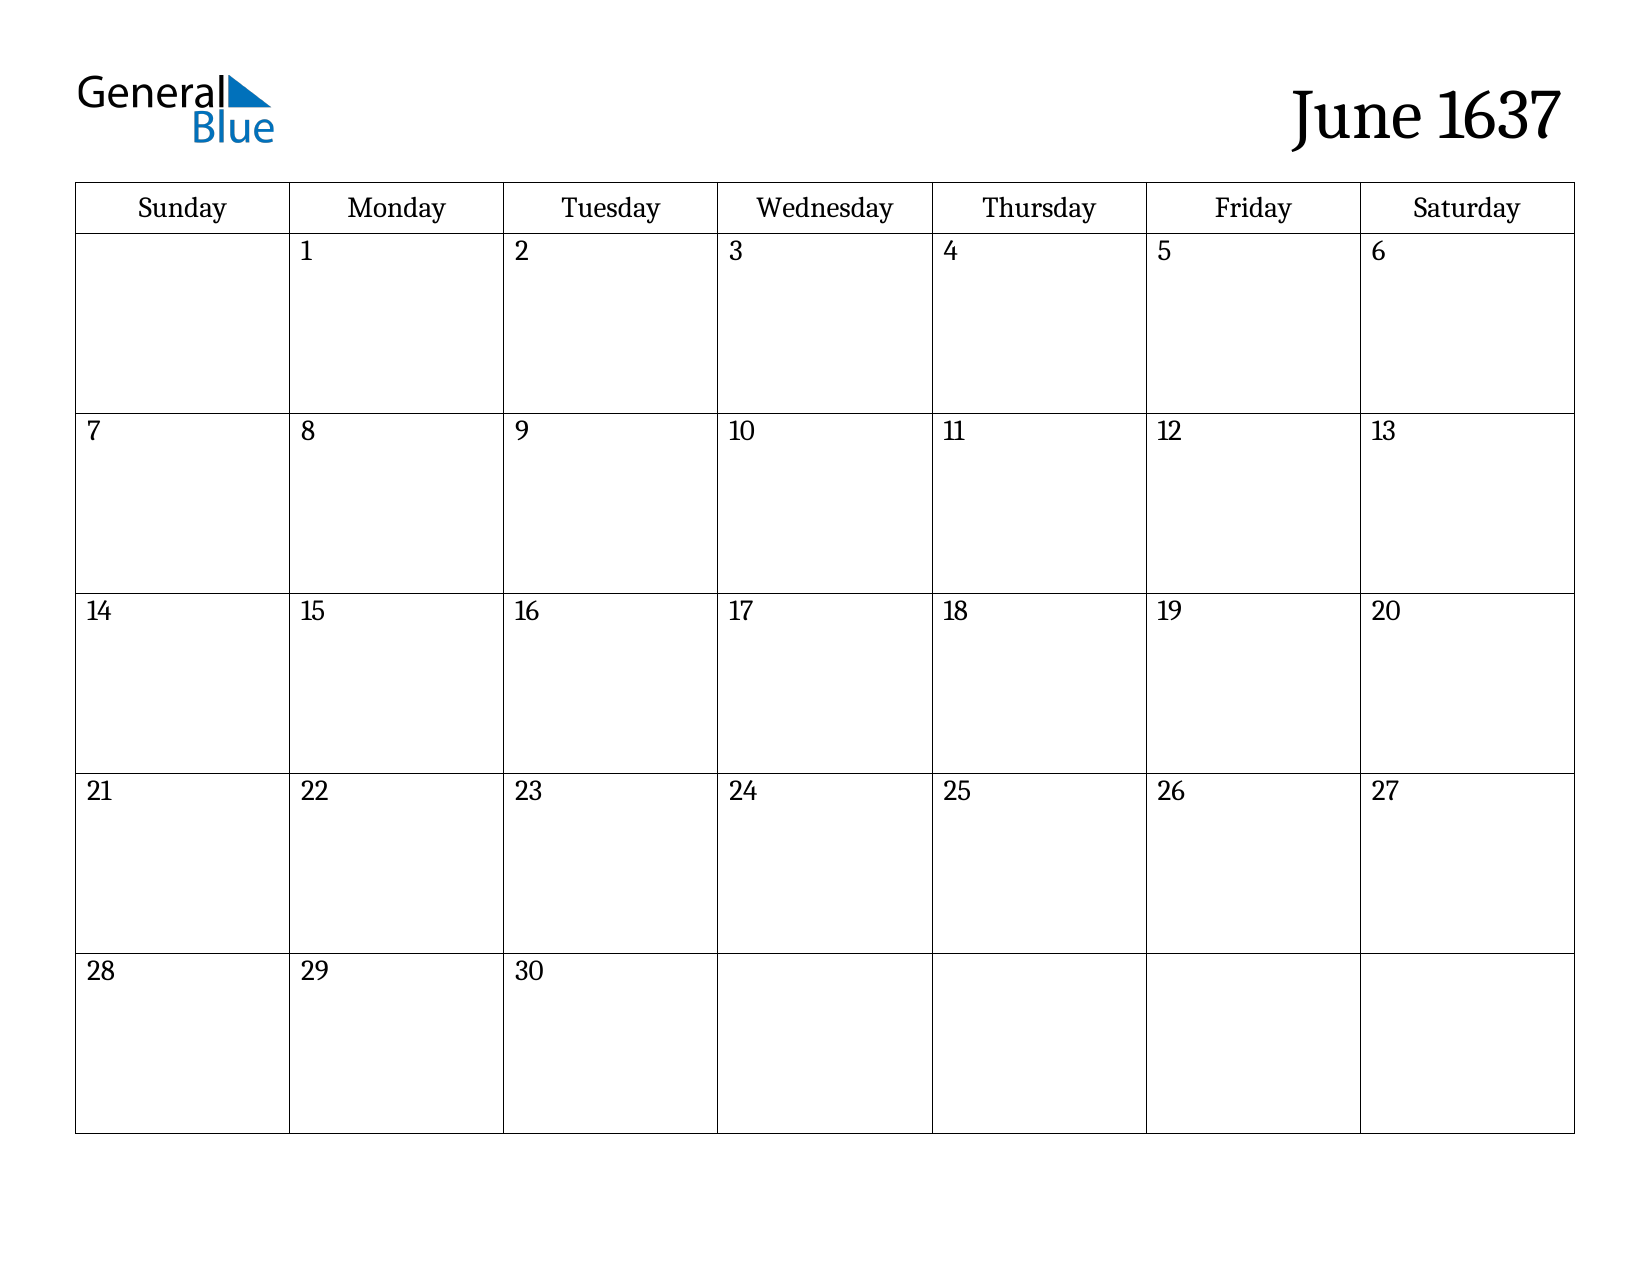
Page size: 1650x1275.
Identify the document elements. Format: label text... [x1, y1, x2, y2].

table_cell Sunday [76, 183, 289, 233]
table_cell [1361, 954, 1574, 987]
table_cell Tuesday [504, 183, 717, 233]
table_cell [504, 448, 717, 593]
table_cell 22 [290, 774, 503, 807]
table_cell [290, 627, 503, 773]
table_cell Thursday [933, 183, 1146, 233]
table_cell 3 [718, 234, 932, 267]
table_cell [718, 988, 932, 1133]
table_cell 25 [933, 774, 1146, 807]
table_cell [290, 267, 503, 413]
table_cell Saturday [1361, 183, 1574, 233]
table_cell 20 [1361, 594, 1574, 627]
table_cell 30 [504, 954, 717, 987]
table_cell 26 [1147, 774, 1360, 807]
table_cell [1361, 627, 1574, 773]
table_cell 8 [290, 414, 503, 447]
table_cell 4 [933, 234, 1146, 267]
table_cell [933, 988, 1146, 1133]
table_cell [933, 627, 1146, 773]
table_cell [290, 448, 503, 593]
table_cell [1147, 267, 1360, 413]
table_cell [290, 808, 503, 953]
table_cell [718, 954, 932, 987]
table_cell 10 [718, 414, 932, 447]
table_cell 17 [718, 594, 932, 627]
table_cell [504, 988, 717, 1133]
table_cell 16 [504, 594, 717, 627]
table_cell 7 [76, 414, 289, 447]
table_cell 9 [504, 414, 717, 447]
table_cell Monday [290, 183, 503, 233]
table_cell Wednesday [718, 183, 932, 233]
table_cell [1361, 267, 1574, 413]
table_cell [1147, 808, 1360, 953]
table_cell 14 [76, 594, 289, 627]
table_cell 24 [718, 774, 932, 807]
table_cell 2 [504, 234, 717, 267]
table_cell [76, 988, 289, 1133]
table_cell [933, 448, 1146, 593]
table_cell [76, 448, 289, 593]
table_cell 18 [933, 594, 1146, 627]
table_cell 21 [76, 774, 289, 807]
table_cell 15 [290, 594, 503, 627]
table_cell 28 [76, 954, 289, 987]
table_cell [718, 627, 932, 773]
table_cell 29 [290, 954, 503, 987]
table_cell [933, 267, 1146, 413]
table_cell [1361, 808, 1574, 953]
table_cell 13 [1361, 414, 1574, 447]
table_cell 12 [1147, 414, 1360, 447]
table_cell 1 [290, 234, 503, 267]
table_cell 11 [933, 414, 1146, 447]
table_cell 19 [1147, 594, 1360, 627]
table_cell [718, 267, 932, 413]
table_cell [504, 808, 717, 953]
table_cell [933, 954, 1146, 987]
table_cell [1361, 988, 1574, 1133]
table_cell [504, 267, 717, 413]
table_cell Friday [1147, 183, 1360, 233]
table_cell [1361, 448, 1574, 593]
table_header June 1637 [504, 75, 1574, 182]
table_cell [1147, 954, 1360, 987]
table_cell 6 [1361, 234, 1574, 267]
table_cell [718, 448, 932, 593]
table_cell [718, 808, 932, 953]
picture [78, 75, 274, 143]
table_cell [1147, 988, 1360, 1133]
table_cell 5 [1147, 234, 1360, 267]
table_cell [76, 627, 289, 773]
table_cell [76, 808, 289, 953]
table_cell [76, 267, 289, 413]
table_cell [1147, 627, 1360, 773]
table_cell [1147, 448, 1360, 593]
table_cell [76, 234, 289, 267]
table_header [76, 75, 503, 182]
table_cell [504, 627, 717, 773]
table_cell [933, 808, 1146, 953]
table_cell [290, 988, 503, 1133]
table_cell 27 [1361, 774, 1574, 807]
table_cell 23 [504, 774, 717, 807]
